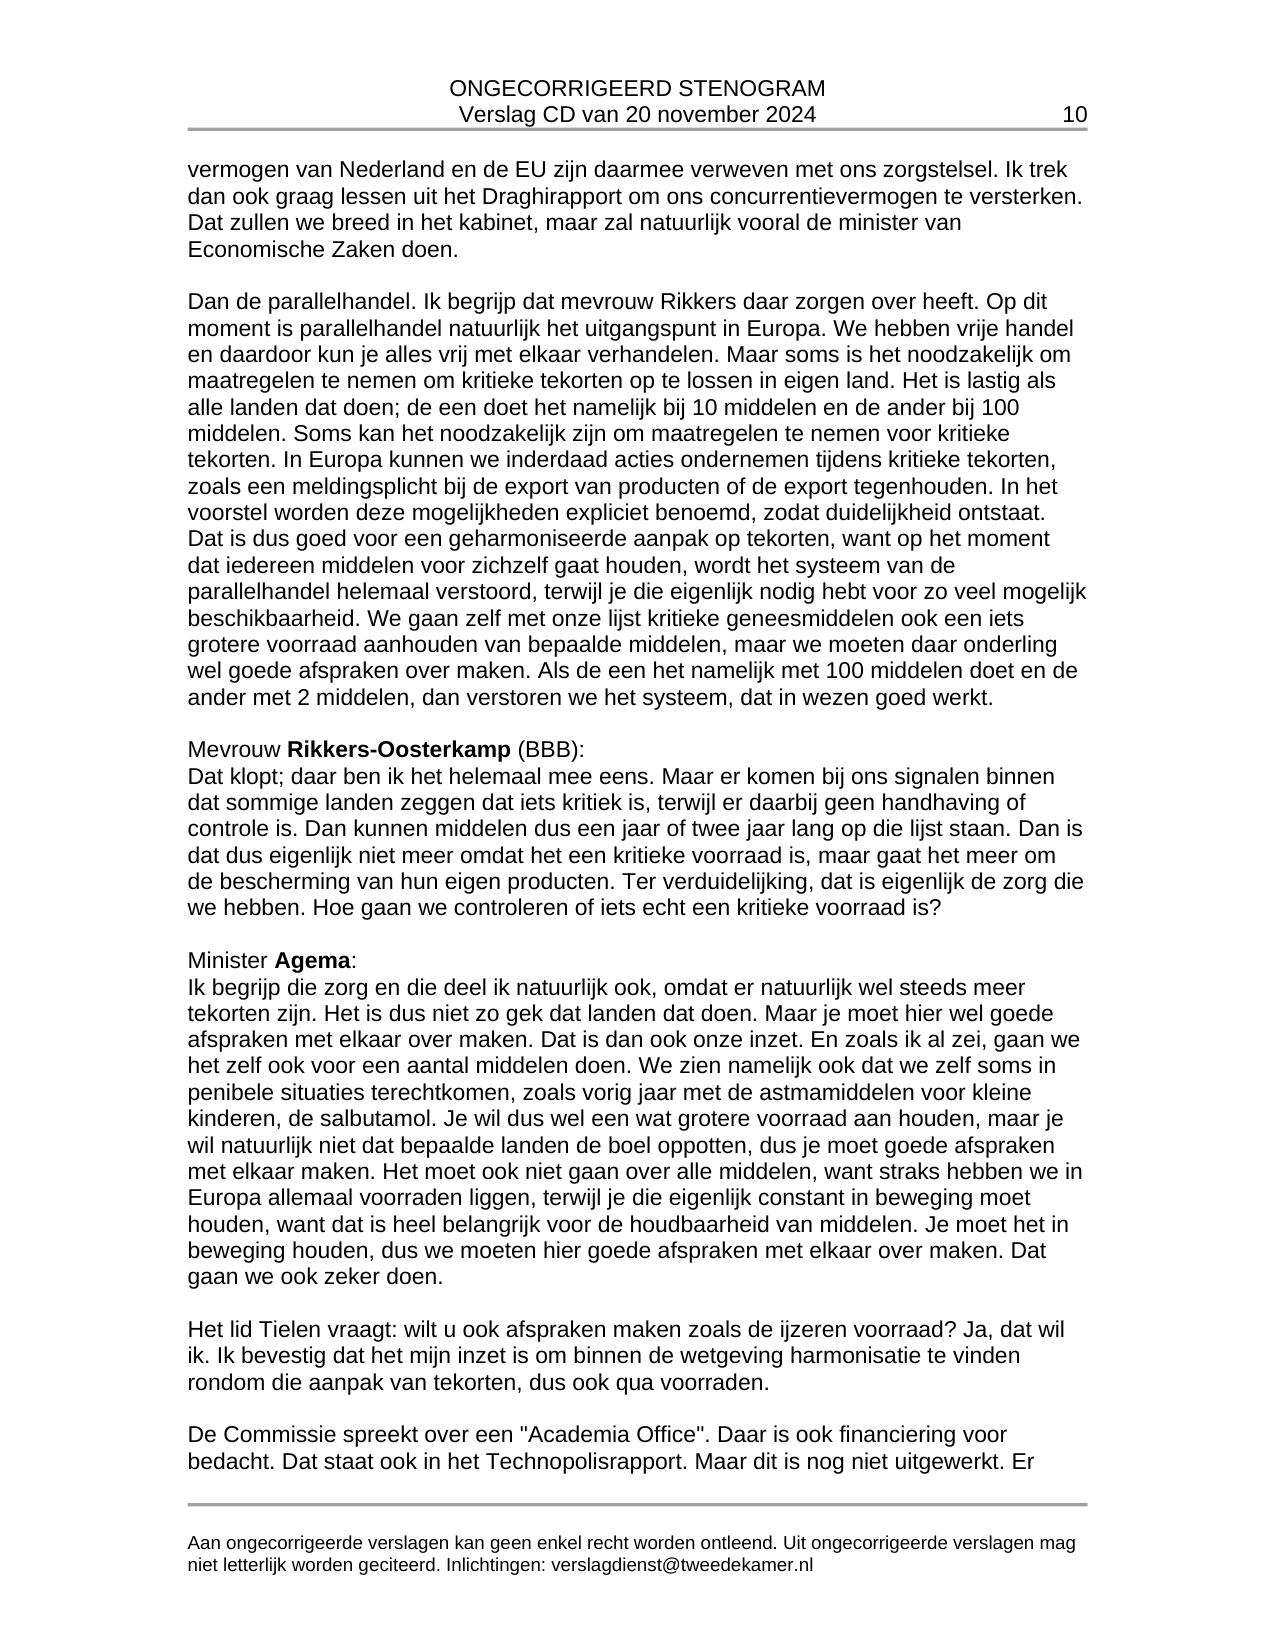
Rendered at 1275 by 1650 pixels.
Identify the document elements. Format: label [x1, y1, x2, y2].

text [187, 156, 1087, 1474]
